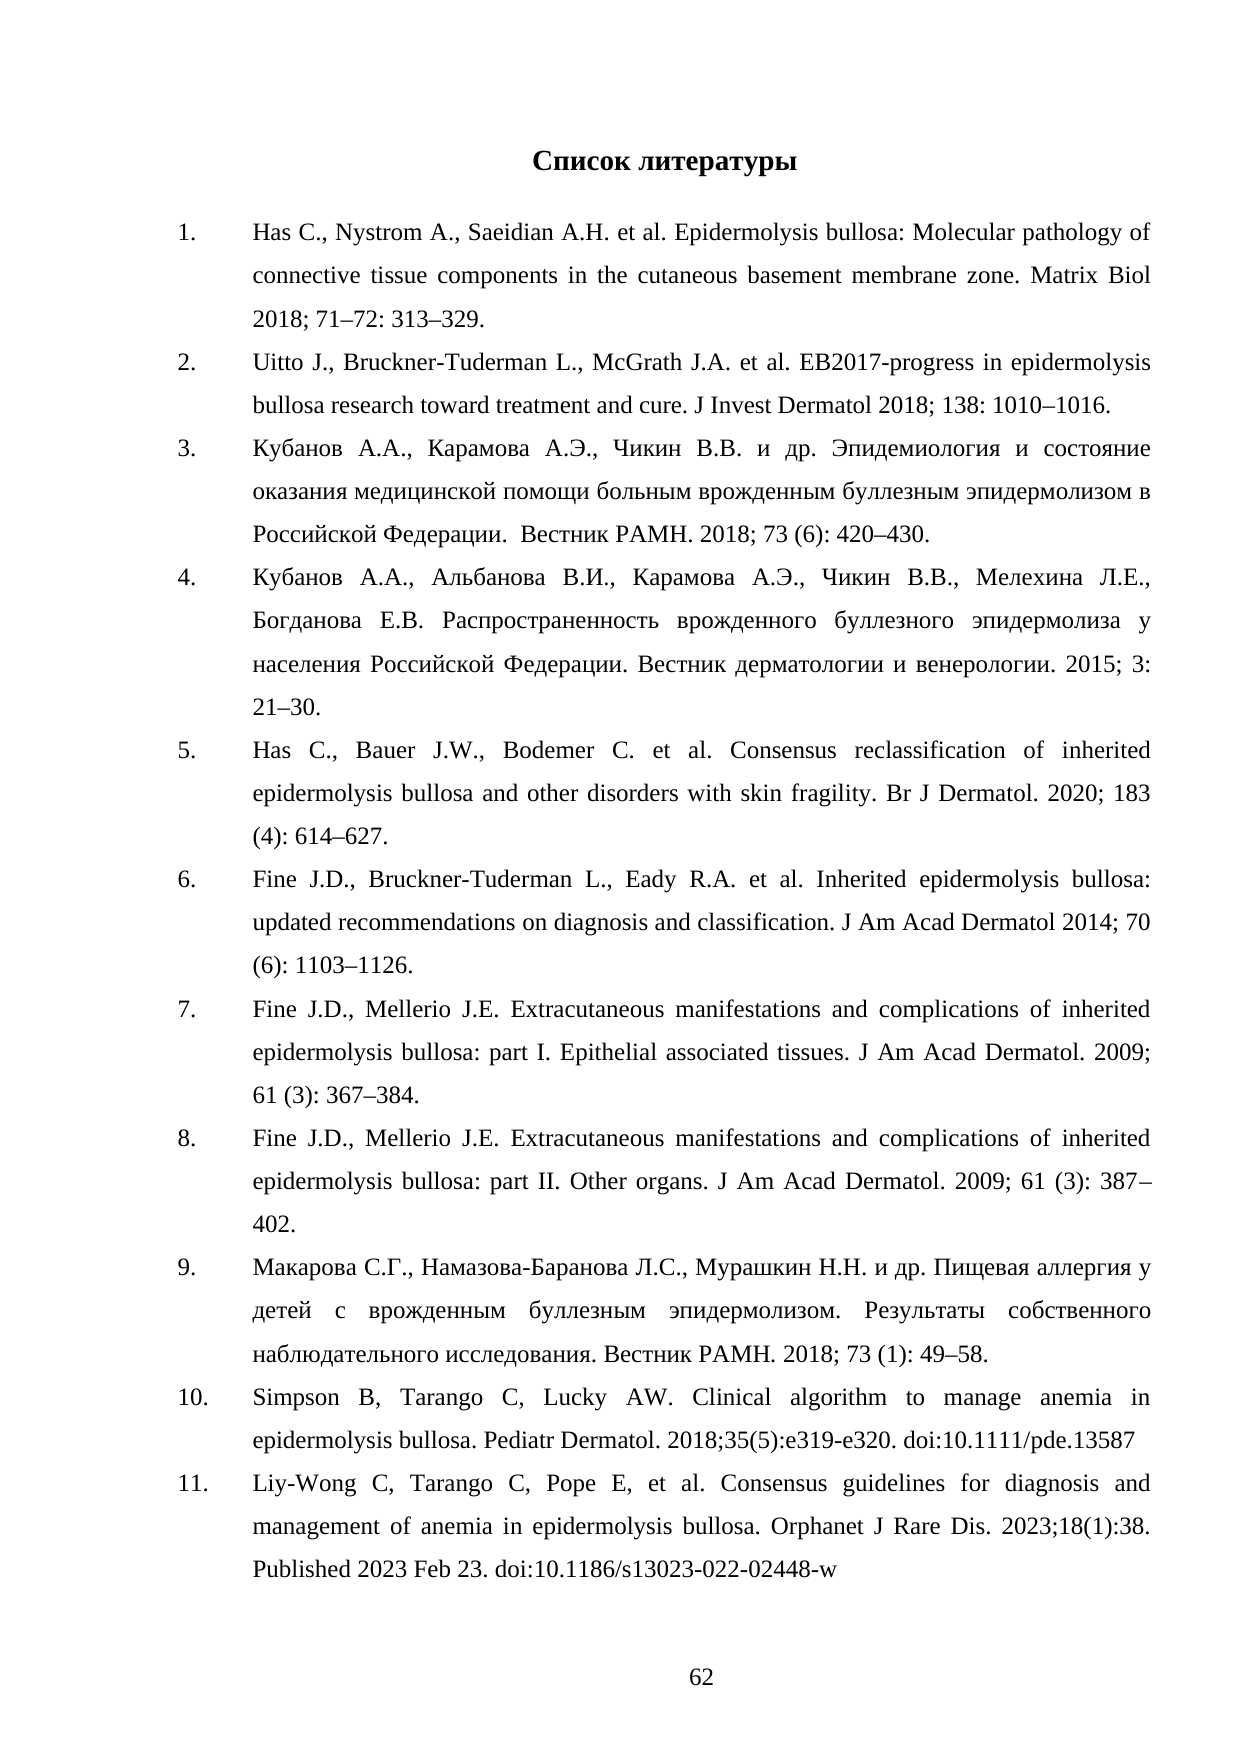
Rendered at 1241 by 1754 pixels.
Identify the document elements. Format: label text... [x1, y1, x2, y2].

list Has C., Bauer J.W., Bodemer C. et al. Consensus reclassification of inherited epidermolysis bullosa and other disorders with skin fragility. Br J Dermatol. 2020; 183 (4): 614–627. [177, 735, 1152, 850]
list Liy-Wong C, Tarango C, Pope E, et al. Consensus guidelines for diagnosis and management of anemia in epidermolysis bullosa. Orphanet J Rare Dis. 2023;18(1):38. Published 2023 Feb 23. doi:10.1186/s13023-022-02448-w [177, 1468, 1152, 1583]
list Simpson B, Tarango C, Lucky AW. Clinical algorithm to manage anemia in epidermolysis bullosa. Pediatr Dermatol. 2018;35(5):e319-e320. doi:10.1111/pde.13587 [177, 1382, 1152, 1454]
text Список литературы [177, 143, 1152, 177]
list Fine J.D., Bruckner-Tuderman L., Eady R.A. et al. Inherited epidermolysis bullosa: updated recommendations on diagnosis and classification. J Am Acad Dermatol 2014; 70 (6): 1103–1126. [177, 864, 1152, 979]
list Кубанов А.А., Альбанова В.И., Карамова А.Э., Чикин В.В., Мелехина Л.Е., Богданова Е.В. Распространенность врожденного буллезного эпидермолиза у населения Российской Федерации. Вестник дерматологии и венерологии. 2015; 3: 21–30. [177, 562, 1152, 721]
list Макарова С.Г., Намазова-Баранова Л.С., Мурашкин Н.Н. и др. Пищевая аллергия у детей с врожденным буллезным эпидермолизом. Результаты собственного наблюдательного исследования. Вестник РАМН. 2018; 73 (1): 49–58. [177, 1252, 1152, 1367]
list Fine J.D., Mellerio J.E. Extracutaneous manifestations and complications of inherited epidermolysis bullosa: part II. Other organs. J Am Acad Dermatol. 2009; 61 (3): 387–402. [177, 1123, 1152, 1238]
list Has C., Nystrom A., Saeidian A.H. et al. Epidermolysis bullosa: Molecular pathology of connective tissue components in the cutaneous basement membrane zone. Matrix Biol 2018; 71–72: 313–329. [177, 217, 1152, 332]
list Uitto J., Bruckner-Tuderman L., McGrath J.A. et al. EB2017-progress in epidermolysis bullosa research toward treatment and cure. J Invest Dermatol 2018; 138: 1010–1016. [177, 347, 1152, 419]
list Кубанов А.А., Карамова А.Э., Чикин В.В. и др. Эпидемиология и состояние оказания медицинской помощи больным врожденным буллезным эпидермолизом в Российской Федерации. Вестник РАМН. 2018; 73 (6): 420–430. [177, 433, 1152, 548]
list Fine J.D., Mellerio J.E. Extracutaneous manifestations and complications of inherited epidermolysis bullosa: part I. Epithelial associated tissues. J Am Acad Dermatol. 2009; 61 (3): 367–384. [177, 994, 1152, 1109]
